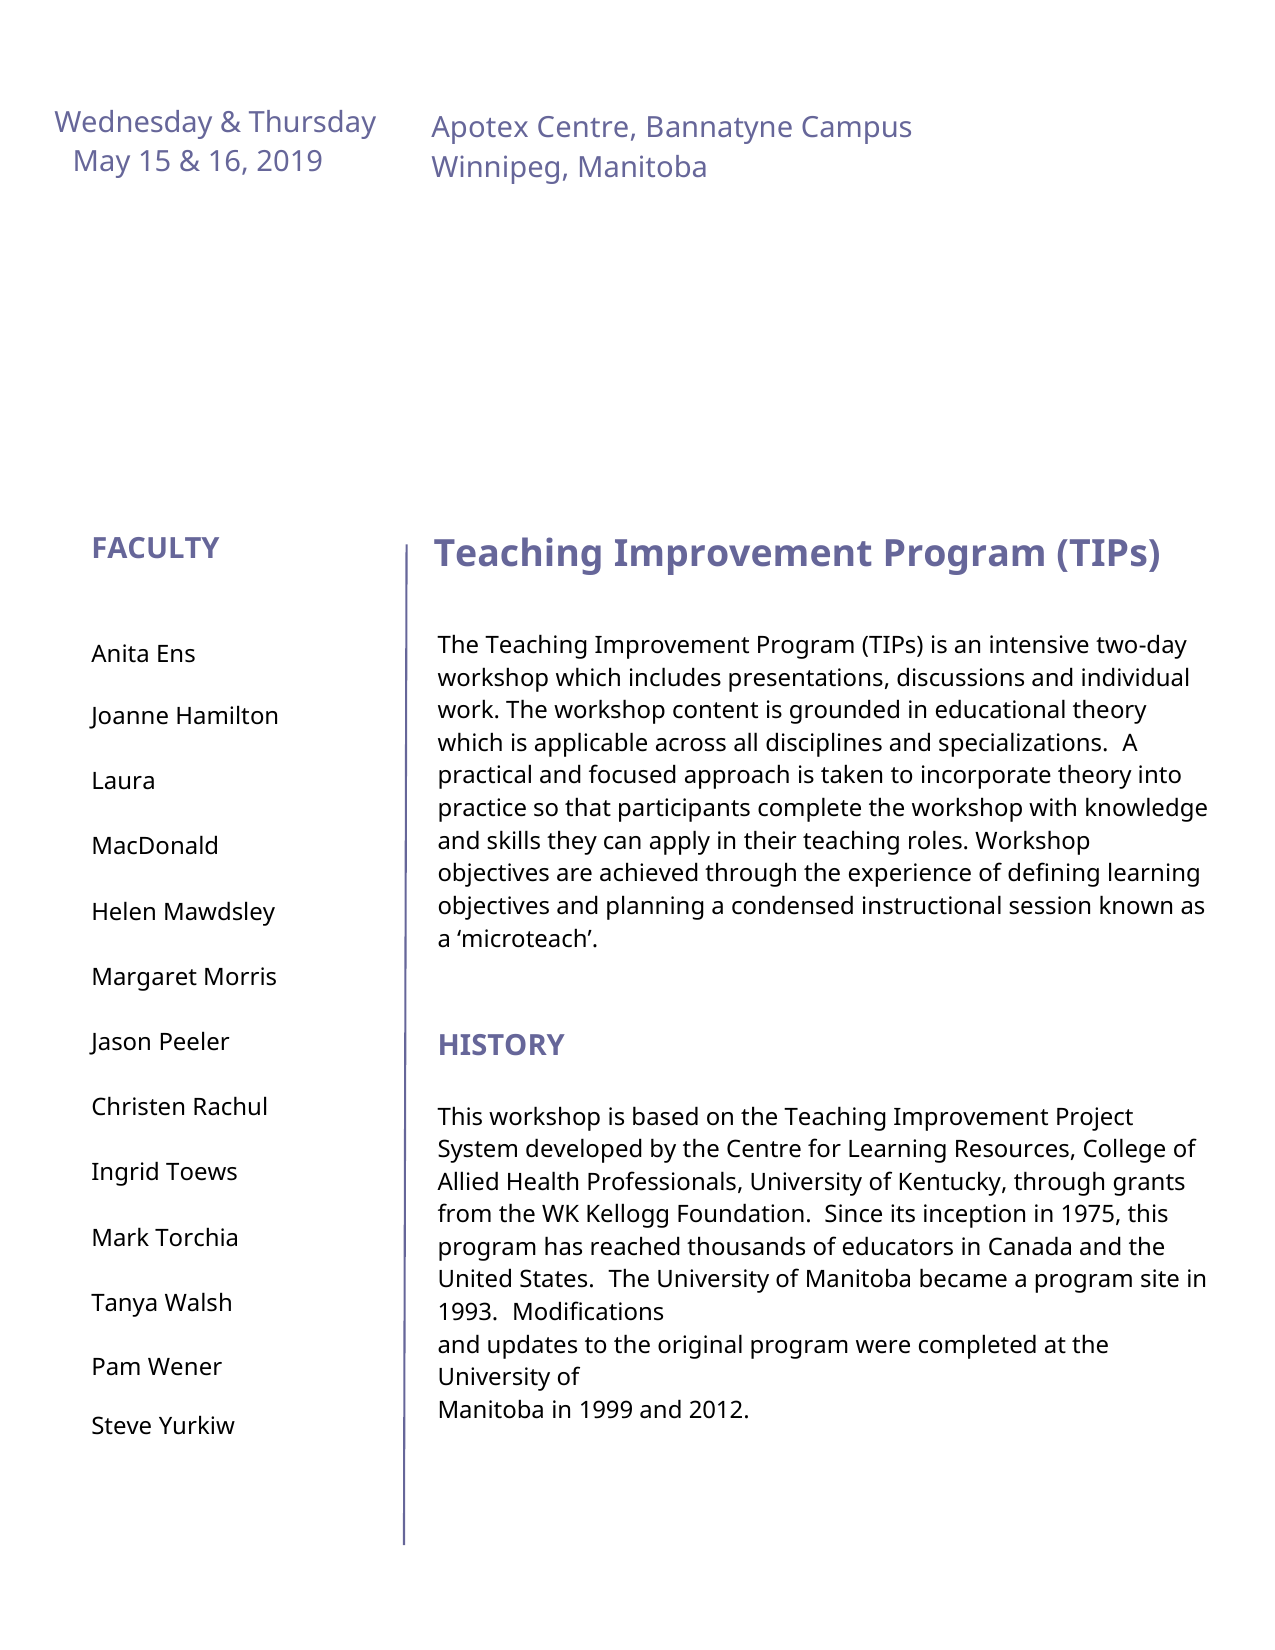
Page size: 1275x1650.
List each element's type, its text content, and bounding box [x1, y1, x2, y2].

text The Teaching Improvement Program (TIPs) is an intensive two-day workshop which includes presentations, discussions and individual work. The workshop content is grounded in educational theory which is applicable across all disciplines and specializations. A practical and focused approach is taken to incorporate theory into practice so that participants complete the workshop with knowledge and skills they can apply in their teaching roles. Workshop objectives are achieved through the experience of defining learning objectives and planning a condensed instructional session known as a ‘microteach’. [437, 628, 1209, 954]
text This workshop is based on the Teaching Improvement Project System developed by the Centre for Learning Resources, College of Allied Health Professionals, University of Kentucky, through grants from the WK Kellogg Foundation. Since its inception in 1975, this program has reached thousands of educators in Canada and the United States. The University of Manitoba became a program site in 1993. Modifications [437, 1099, 1212, 1327]
text May 15 & 16, 2019 [65, 142, 395, 176]
text Wednesday & Thursday [54, 102, 396, 141]
text Tanya Walsh [91, 1286, 280, 1318]
text Winnipeg, Manitoba [431, 147, 1219, 186]
text Apotex Centre, Bannatyne Campus [431, 107, 1219, 146]
text Pam Wener [91, 1351, 360, 1379]
text HISTORY [437, 1024, 1219, 1064]
text Steve Yurkiw [91, 1408, 360, 1441]
text FACULTY [91, 528, 232, 563]
text Manitoba in 1999 and 2012. [437, 1393, 1219, 1425]
text and updates to the original program were completed at the University of [437, 1327, 1219, 1393]
text Teaching Improvement Program (TIPs) [433, 528, 1219, 572]
text Joanne Hamilton Laura MacDonald Helen Mawdsley [91, 699, 280, 927]
text Margaret Morris Jason Peeler Christen Rachul Ingrid Toews Mark Torchia [91, 959, 280, 1253]
text Anita Ens [91, 637, 360, 670]
